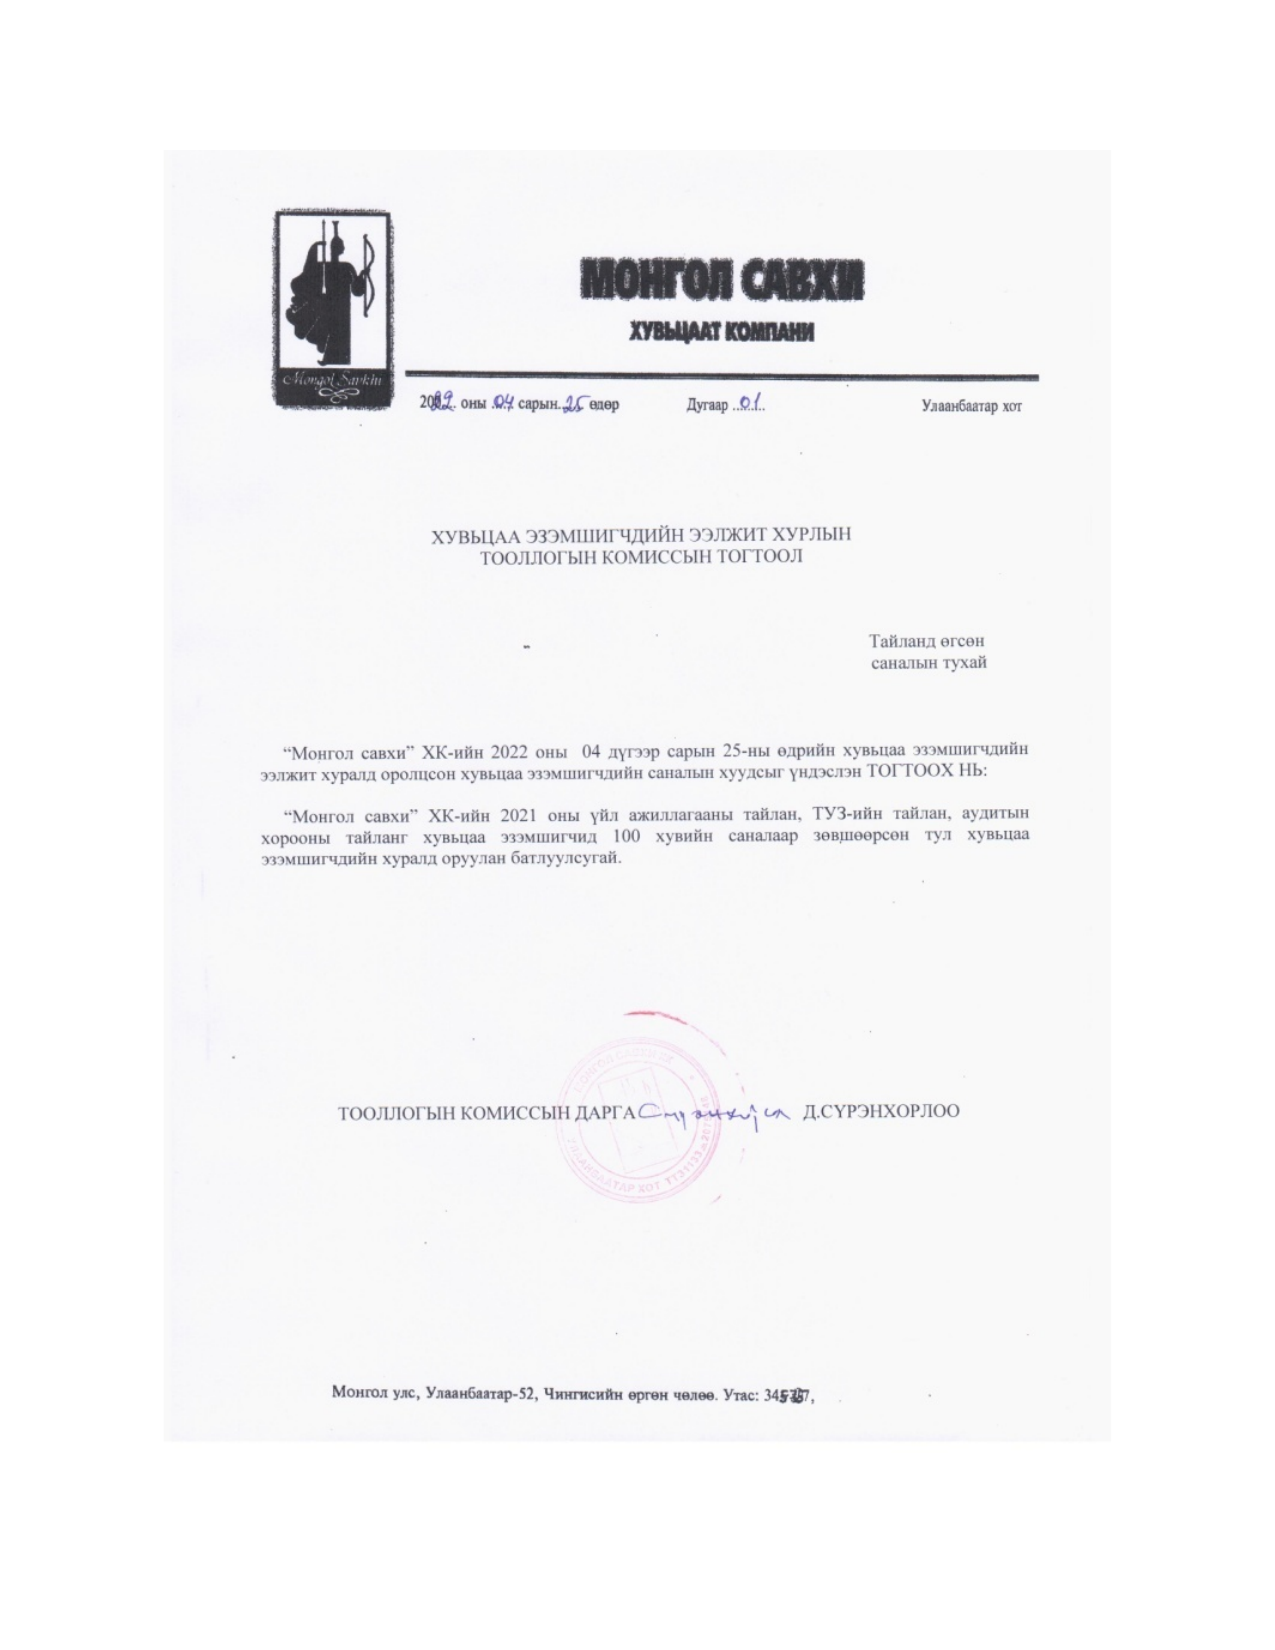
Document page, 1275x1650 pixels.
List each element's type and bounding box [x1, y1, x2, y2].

picture [163, 150, 1112, 1454]
